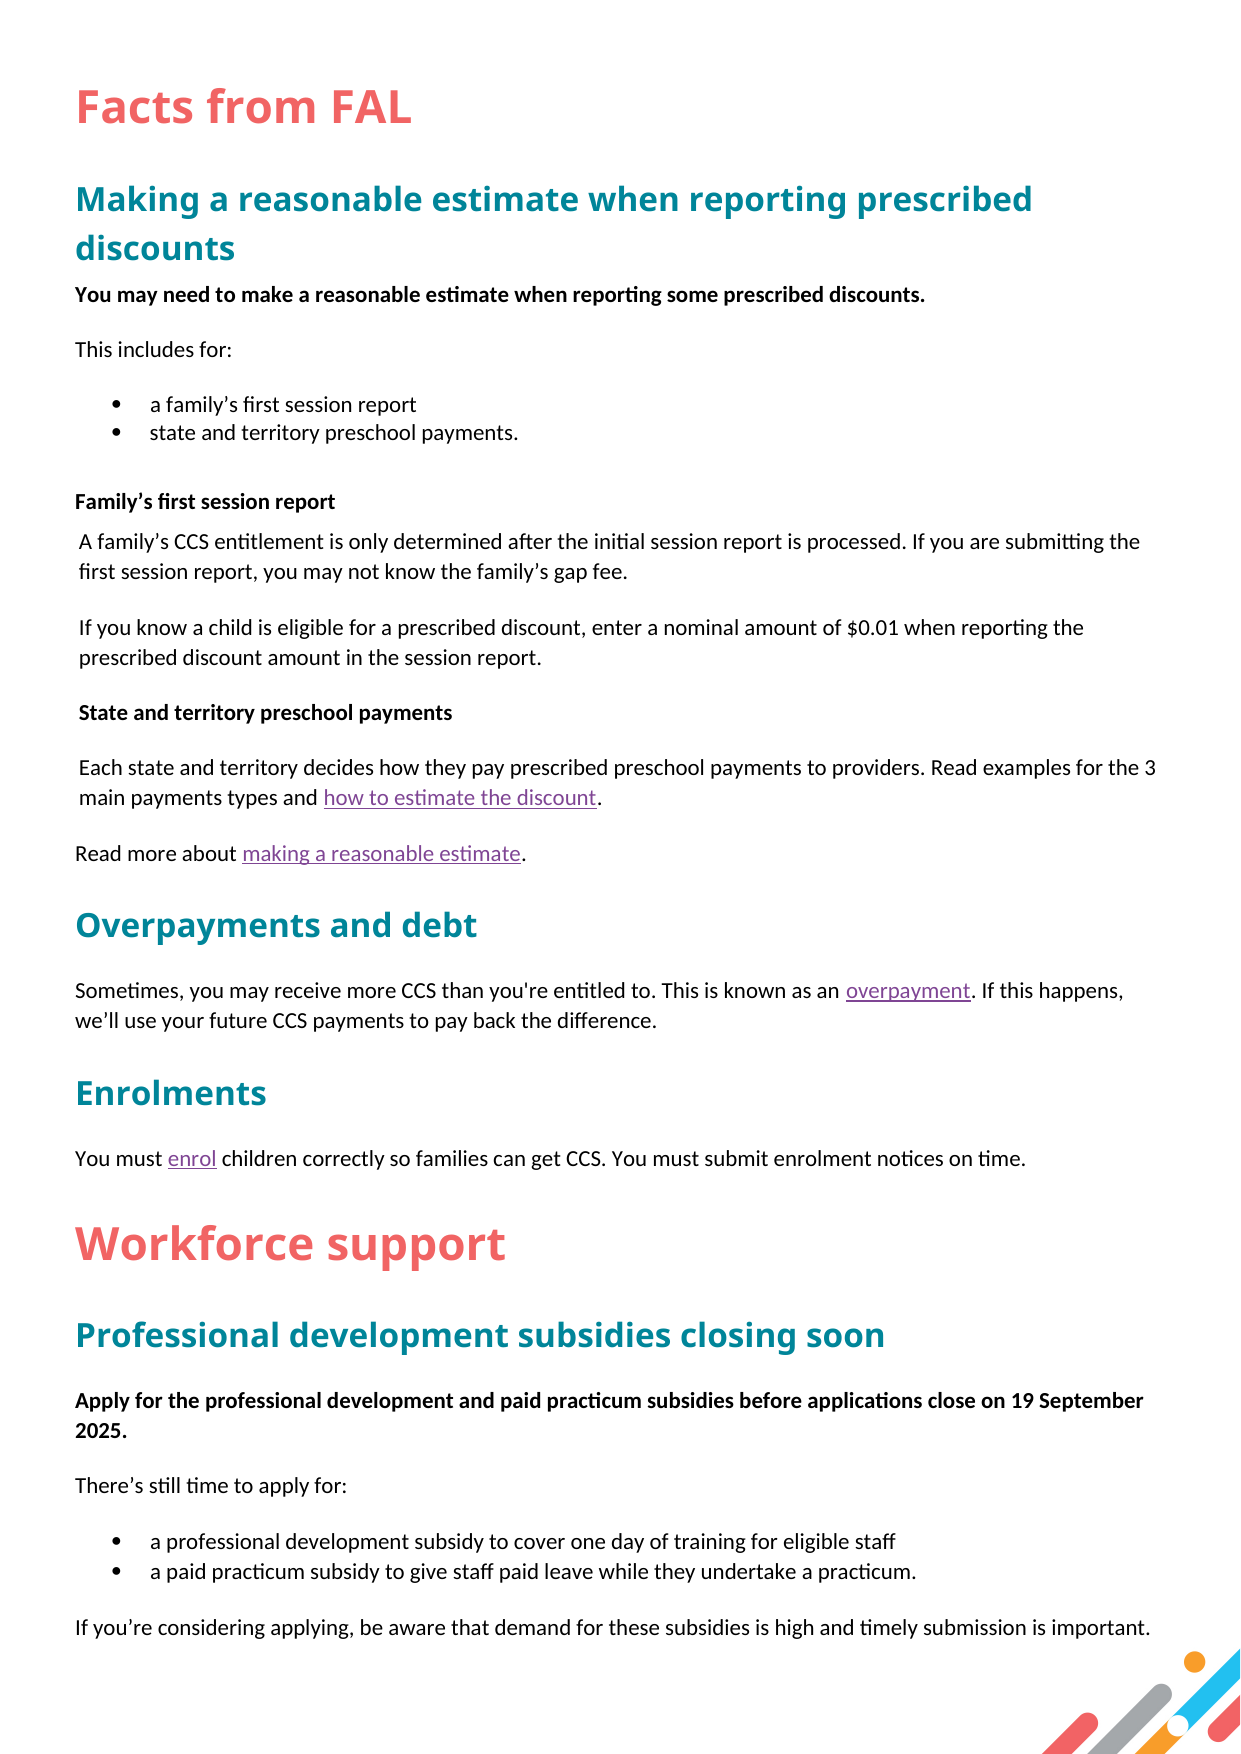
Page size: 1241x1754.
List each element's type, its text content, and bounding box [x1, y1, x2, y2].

text Apply for the professional development and paid practicum subsidies before applications close on 19 September 2025. [75, 1386, 1165, 1444]
subtitle Facts from FAL [75, 75, 1165, 137]
text A family’s CCS entitlement is only determined after the initial session report is processed. If you are submitting the first session report, you may not know the family’s gap fee. [79, 527, 1165, 586]
text Sometimes, you may receive more CCS than you're entitled to. This is known as an overpayment. If this happens, we’ll use your future CCS payments to pay back the difference. [75, 976, 1165, 1034]
subtitle Workforce support [75, 1212, 1165, 1274]
subtitle Making a reasonable estimate when reporting prescribed discounts [75, 176, 1165, 270]
list a family’s first session report [112, 390, 1165, 418]
list a professional development subsidy to cover one day of training for eligible staff [112, 1527, 1165, 1555]
text If you’re considering applying, be aware that demand for these subsidies is high and timely submission is important. [75, 1613, 1165, 1641]
subtitle Overpayments and debt [75, 902, 1165, 948]
list state and territory preschool payments. [112, 418, 1165, 446]
text You must enrol children correctly so families can get CCS. You must submit enrolment notices on time. [75, 1144, 1165, 1172]
list a paid practicum subsidy to give staff paid leave while they undertake a practicum. [112, 1557, 1165, 1585]
text Read more about making a reasonable estimate. [75, 839, 1165, 867]
text If you know a child is eligible for a prescribed discount, enter a nominal amount of $0.01 when reporting the prescribed discount amount in the session report. [79, 613, 1165, 671]
subtitle Enrolments [75, 1070, 1165, 1115]
text This includes for: [75, 335, 1165, 363]
text Family’s first session report [75, 487, 1165, 515]
subtitle Professional development subsidies closing soon [75, 1312, 1165, 1358]
text There’s still time to apply for: [75, 1472, 1165, 1500]
text You may need to make a reasonable estimate when reporting some prescribed discounts. [75, 280, 1165, 308]
text State and territory preschool payments [78, 698, 1165, 726]
text Each state and territory decides how they pay prescribed preschool payments to providers. Read examples for the 3 main payments types and how to estimate the discount. [79, 753, 1165, 812]
picture [1041, 1647, 1241, 1754]
